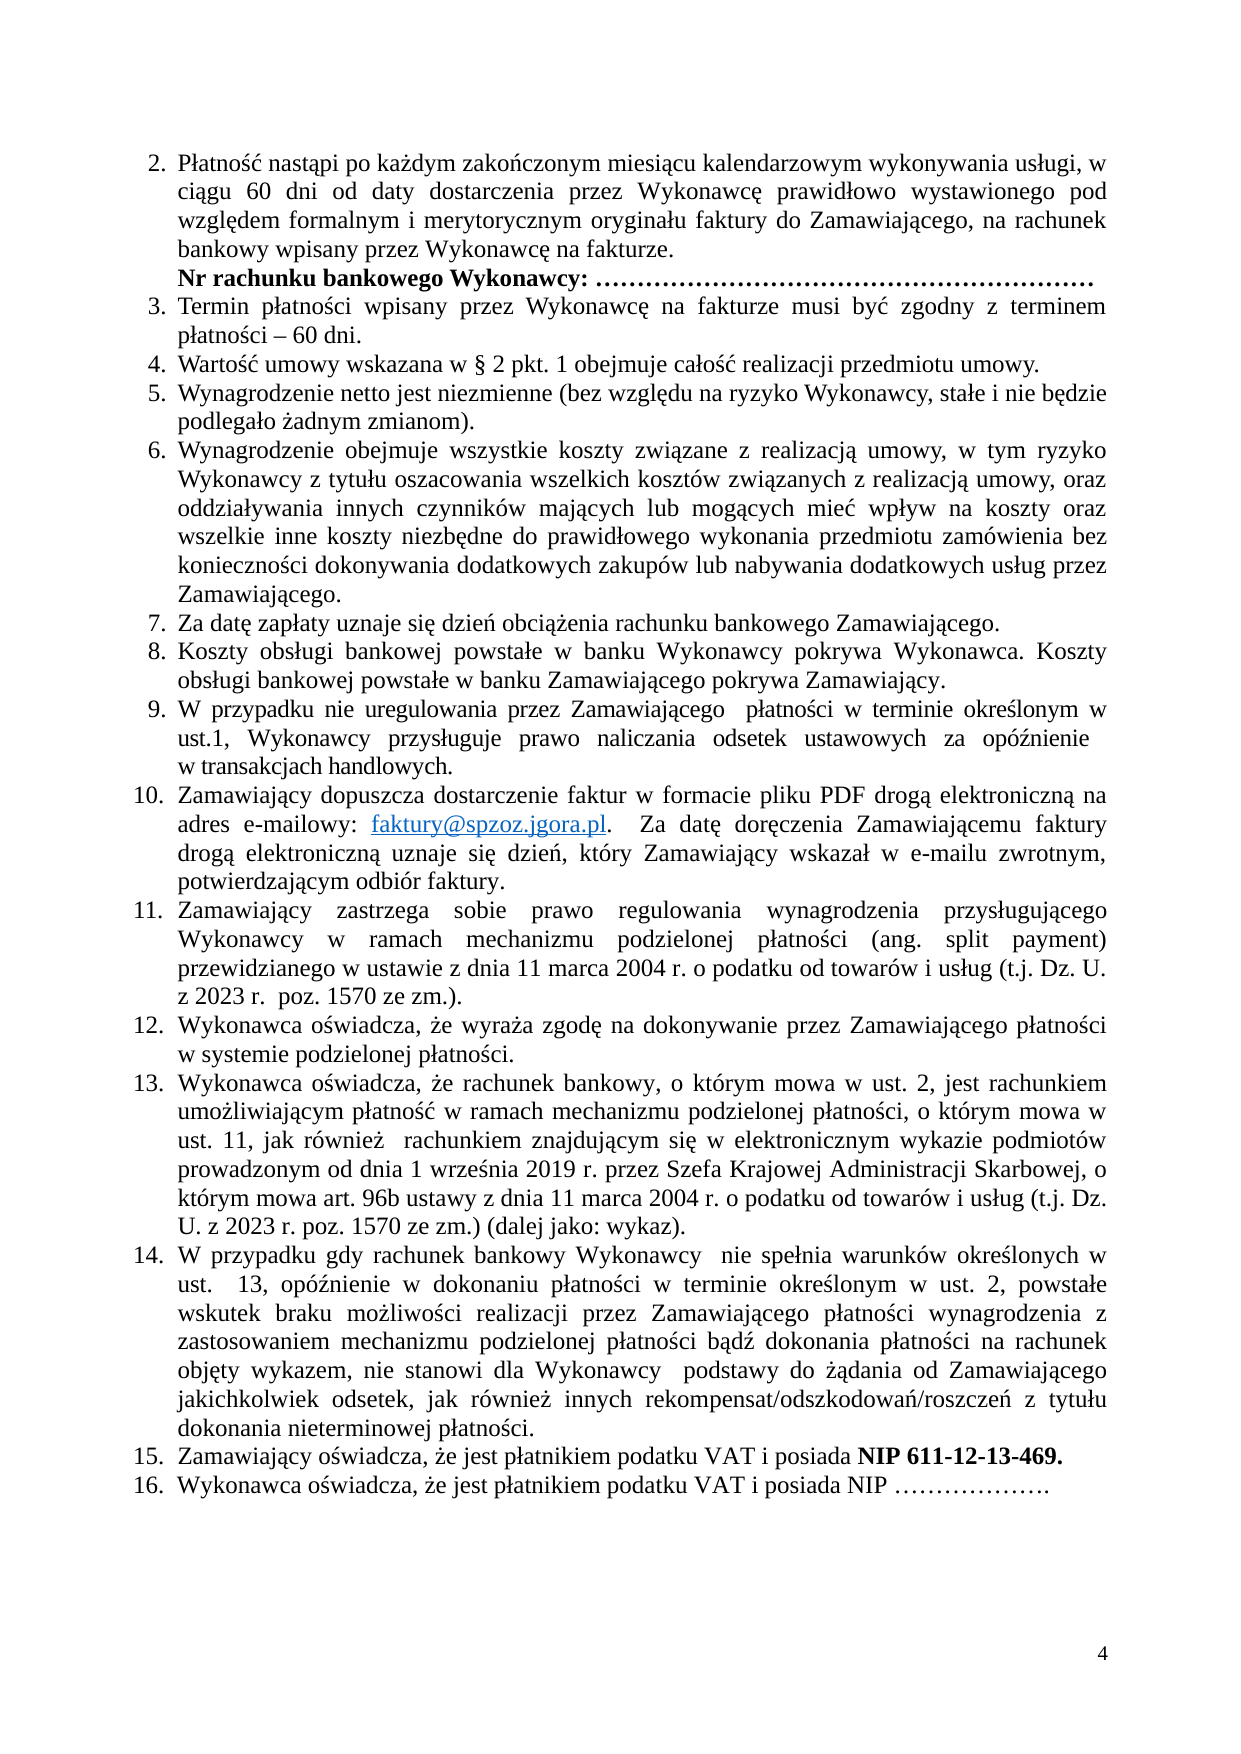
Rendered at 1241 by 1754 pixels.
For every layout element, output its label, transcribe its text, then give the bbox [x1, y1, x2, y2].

list Za datę zapłaty uznaje się dzień obciążenia rachunku bankowego Zamawiającego. [148, 608, 1107, 636]
list Wykonawca oświadcza, że wyraża zgodę na dokonywanie przez Zamawiającego płatności w systemie podzielonej płatności. [133, 1010, 1107, 1068]
text Nr rachunku bankowego Wykonawcy: …………………………………………………… [177, 263, 1107, 291]
list Wynagrodzenie netto jest niezmienne (bez względu na ryzyko Wykonawcy, stałe i nie będzie podlegało żadnym zmianom). [148, 378, 1107, 435]
list W przypadku nie uregulowania przez Zamawiającego płatności w terminie określonym w ust.1, Wykonawcy przysługuje prawo naliczania odsetek ustawowych za opóźnienie w transakcjach handlowych. [148, 694, 1107, 780]
list Zamawiający zastrzega sobie prawo regulowania wynagrodzenia przysługującego Wykonawcy w ramach mechanizmu podzielonej płatności (ang. split payment) przewidzianego w ustawie z dnia 11 marca 2004 r. o podatku od towarów i usług (t.j. Dz. U. z 2023 r. poz. 1570 ze zm.). [133, 895, 1107, 1010]
text 16. Wykonawca oświadcza, że jest płatnikiem podatku VAT i posiada NIP ………………. [133, 1470, 1107, 1499]
list Wartość umowy wskazana w § 2 pkt. 1 obejmuje całość realizacji przedmiotu umowy. [148, 349, 1107, 378]
list Płatność nastąpi po każdym zakończonym miesiącu kalendarzowym wykonywania usługi, w ciągu 60 dni od daty dostarczenia przez Wykonawcę prawidłowo wystawionego pod względem formalnym i merytorycznym oryginału faktury do Zamawiającego, na rachunek bankowy wpisany przez Wykonawcę na fakturze. [148, 148, 1107, 263]
list Wykonawca oświadcza, że rachunek bankowy, o którym mowa w ust. 2, jest rachunkiem umożliwiającym płatność w ramach mechanizmu podzielonej płatności, o którym mowa w ust. 11, jak również rachunkiem znajdującym się w elektronicznym wykazie podmiotów prowadzonym od dnia 1 września 2019 r. przez Szefa Krajowej Administracji Skarbowej, o którym mowa art. 96b ustawy z dnia 11 marca 2004 r. o podatku od towarów i usług (t.j. Dz. U. z 2023 r. poz. 1570 ze zm.) (dalej jako: wykaz). [133, 1068, 1107, 1240]
list Zamawiający oświadcza, że jest płatnikiem podatku VAT i posiada NIP 611-12-13-469. [133, 1441, 1107, 1470]
list Wynagrodzenie obejmuje wszystkie koszty związane z realizacją umowy, w tym ryzyko Wykonawcy z tytułu oszacowania wszelkich kosztów związanych z realizacją umowy, oraz oddziaływania innych czynników mających lub mogących mieć wpływ na koszty oraz wszelkie inne koszty niezbędne do prawidłowego wykonania przedmiotu zamówienia bez konieczności dokonywania dodatkowych zakupów lub nabywania dodatkowych usług przez Zamawiającego. [148, 435, 1107, 608]
list W przypadku gdy rachunek bankowy Wykonawcy nie spełnia warunków określonych w ust. 13, opóźnienie w dokonaniu płatności w terminie określonym w ust. 2, powstałe wskutek braku możliwości realizacji przez Zamawiającego płatności wynagrodzenia z zastosowaniem mechanizmu podzielonej płatności bądź dokonania płatności na rachunek objęty wykazem, nie stanowi dla Wykonawcy podstawy do żądania od Zamawiającego jakichkolwiek odsetek, jak również innych rekompensat/odszkodowań/roszczeń z tytułu dokonania nieterminowej płatności. [133, 1240, 1107, 1441]
list Termin płatności wpisany przez Wykonawcę na fakturze musi być zgodny z terminem płatności – 60 dni. [148, 291, 1107, 349]
list Zamawiający dopuszcza dostarczenie faktur w formacie pliku PDF drogą elektroniczną na adres e-mailowy: faktury@spzoz.jgora.pl. Za datę doręczenia Zamawiającemu faktury drogą elektroniczną uznaje się dzień, który Zamawiający wskazał w e-mailu zwrotnym, potwierdzającym odbiór faktury. [133, 780, 1107, 895]
list Koszty obsługi bankowej powstałe w banku Wykonawcy pokrywa Wykonawca. Koszty obsługi bankowej powstałe w banku Zamawiającego pokrywa Zamawiający. [148, 636, 1107, 694]
